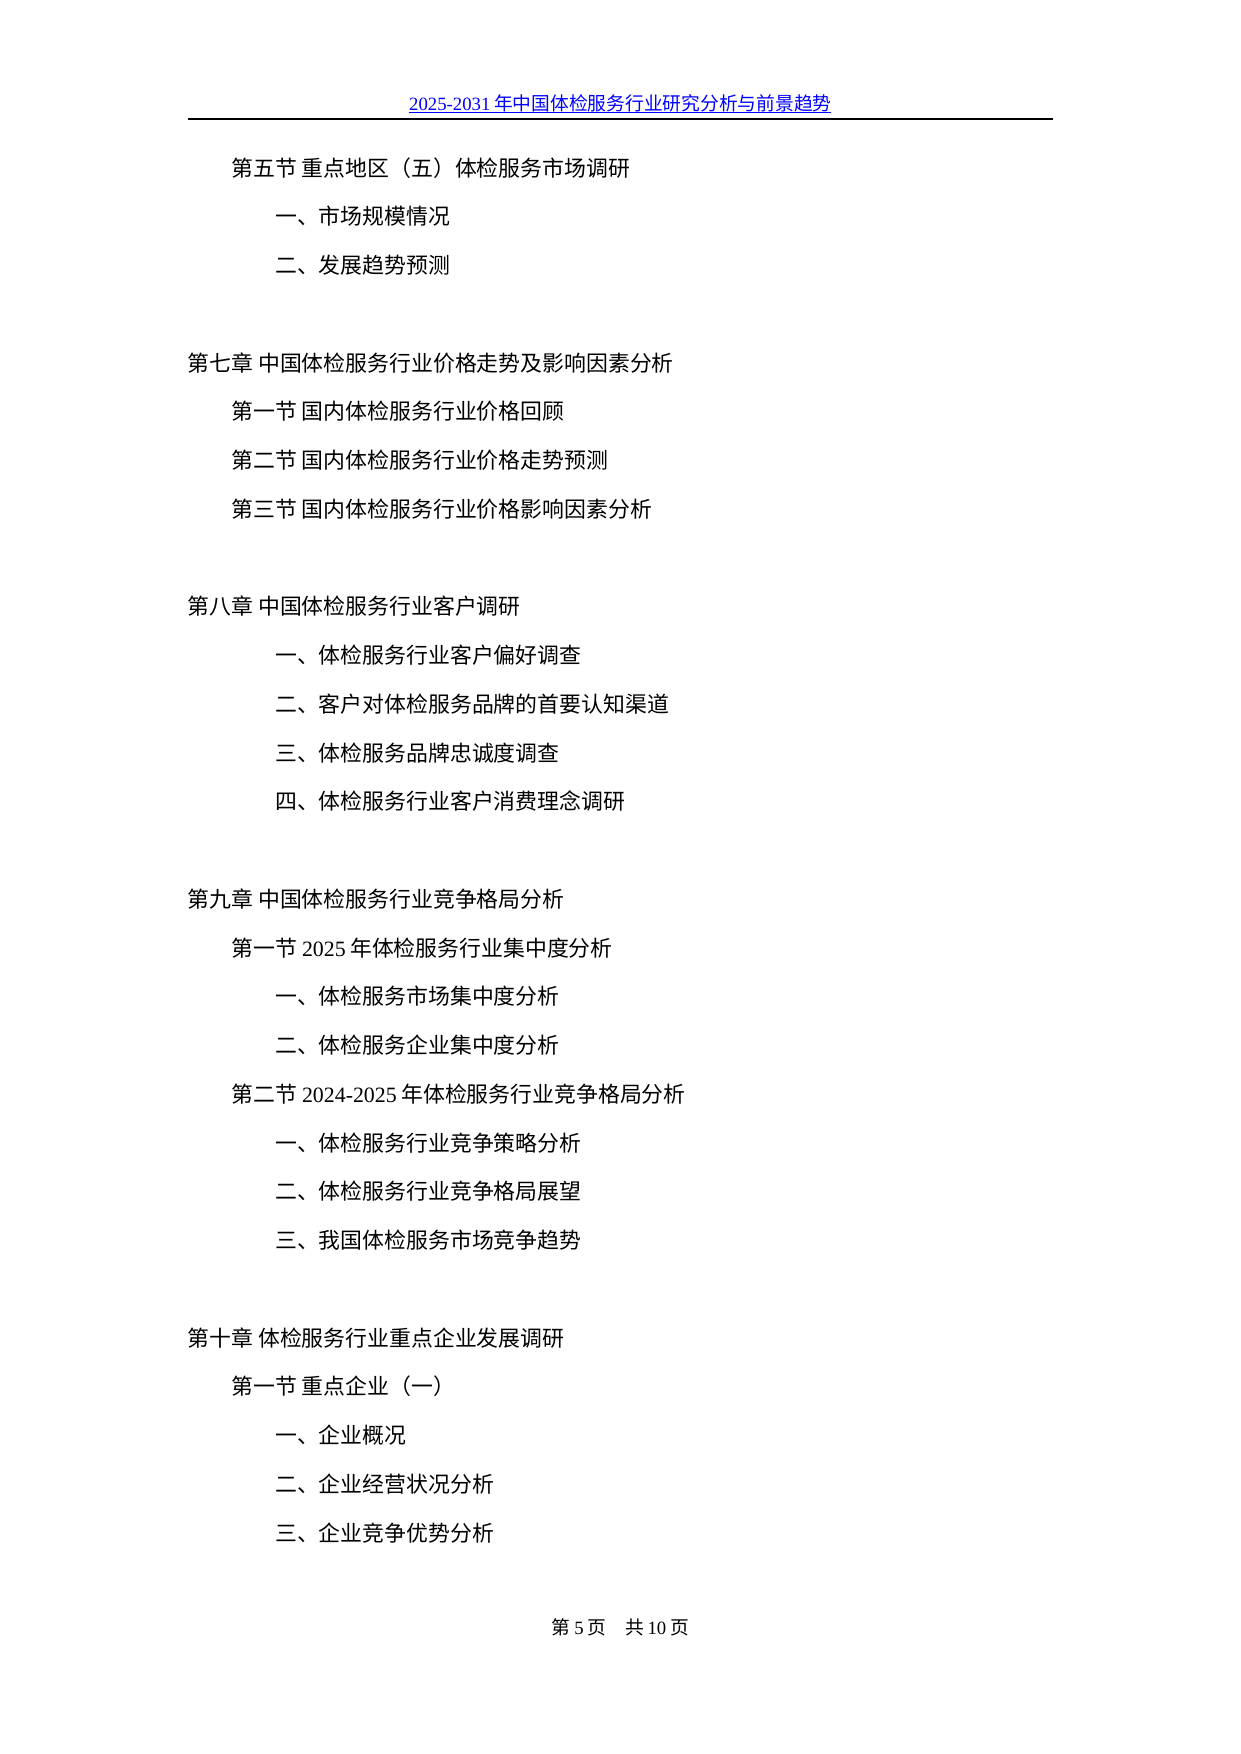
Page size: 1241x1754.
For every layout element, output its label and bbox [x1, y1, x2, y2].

text [187, 150, 1053, 1548]
